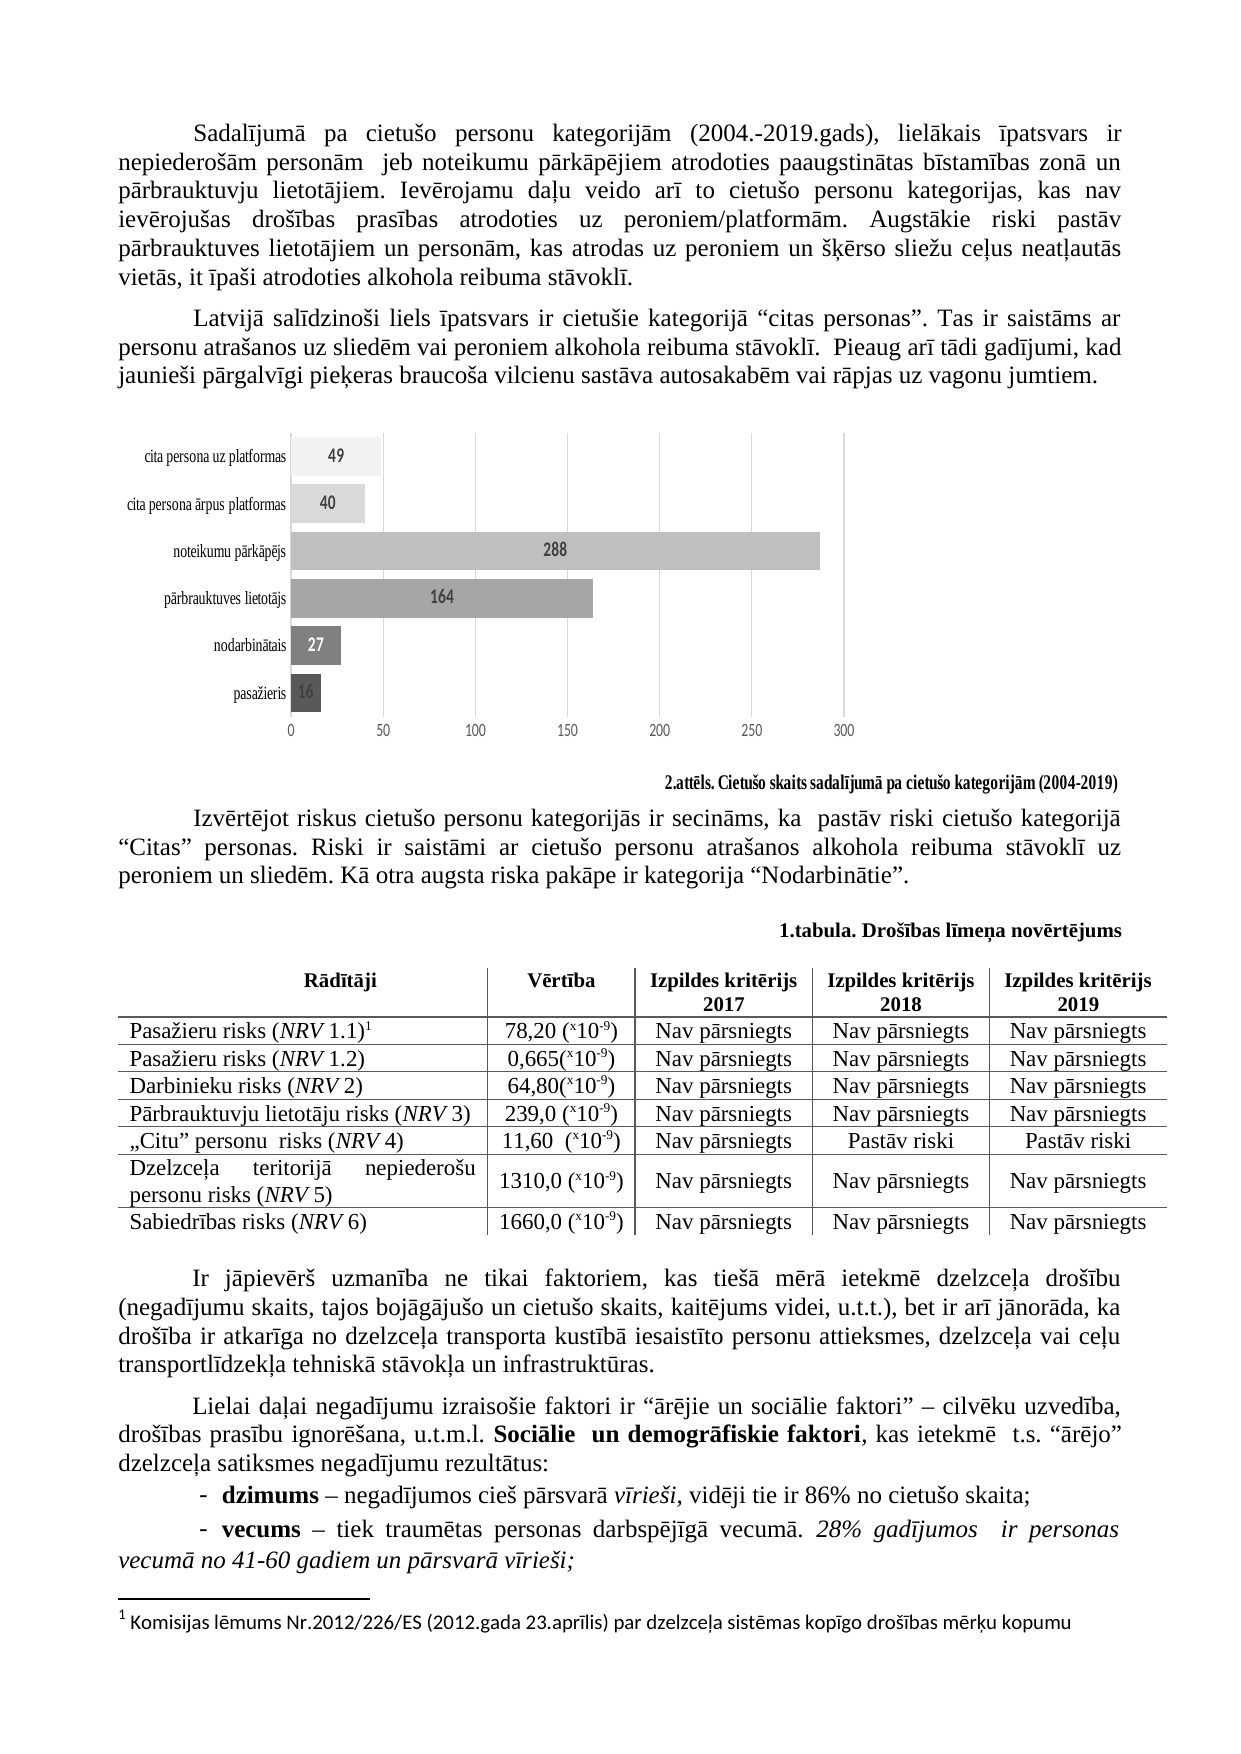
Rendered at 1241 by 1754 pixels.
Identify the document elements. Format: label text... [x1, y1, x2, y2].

table_cell Pārbrauktuvju lietotāju risks (NRV 3) [118, 1100, 487, 1126]
table_cell Pasažieru risks (NRV 1.1) [118, 1018, 487, 1044]
table_cell Nav pārsniegts [813, 1018, 989, 1044]
text Lielai daļai negadījumu izraisošie faktori ir “ārējie un sociālie faktori” – cilvēku uzvedība, drošības prasību ignorēšana, u.t.m.l. Sociālie un demogrāfiskie faktori, kas ietekmē t.s. “ārējo” dzelzceļa satiksmes negadījumu rezultātus: [118, 1391, 1122, 1477]
table_cell 1660,0 (x10-9) [488, 1208, 634, 1234]
table_cell Nav pārsniegts [813, 1100, 989, 1126]
table_cell Nav pārsniegts [990, 1018, 1167, 1044]
table_header Izpildes kritērijs 2017 [636, 968, 812, 1016]
table_cell 239,0 (x10-9) [488, 1100, 634, 1126]
text Ir jāpievērš uzmanība ne tikai faktoriem, kas tiešā mērā ietekmē dzelzceļa drošību (negadījumu skaits, tajos bojāgājušo un cietušo skaits, kaitējums videi, u.t.t.), bet ir arī jānorāda, ka drošība ir atkarīga no dzelzceļa transporta kustībā iesaistīto personu attieksmes, dzelzceļa vai ceļu transportlīdzekļa tehniskā stāvokļa un infrastruktūras. [118, 1263, 1122, 1378]
table_header Izpildes kritērijs 2019 [990, 968, 1167, 1016]
table_cell Nav pārsniegts [636, 1155, 812, 1207]
text Latvijā salīdzinoši liels īpatsvars ir cietušie kategorijā “citas personas”. Tas ir saistāms ar personu atrašanos uz sliedēm vai peroniem alkohola reibuma stāvoklī. Pieaug arī tādi gadījumi, kad jaunieši pārgalvīgi pieķeras braucoša vilcienu sastāva autosakabēm vai rāpjas uz vagonu jumtiem. [118, 303, 1122, 389]
table_cell Pastāv riski [813, 1127, 989, 1153]
table_cell Nav pārsniegts [813, 1072, 989, 1099]
table_cell Nav pārsniegts [990, 1045, 1167, 1071]
table_cell Nav pārsniegts [636, 1127, 812, 1153]
text Izvērtējot riskus cietušo personu kategorijās ir secināms, ka pastāv riski cietušo kategorijā “Citas” personas. Riski ir saistāmi ar cietušo personu atrašanos alkohola reibuma stāvoklī uz peroniem un sliedēm. Kā otra augsta riska pakāpe ir kategorija “Nodarbinātie”. [118, 431, 1122, 889]
table_cell Pasažieru risks (NRV 1.2) [118, 1045, 487, 1071]
table_cell 64,80(x10-9) [488, 1072, 634, 1099]
table_cell Nav pārsniegts [636, 1072, 812, 1099]
text 1.tabula. Drošības līmeņa novērtējums [118, 918, 1122, 942]
list dzimums – negadījumos cieš pārsvarā vīrieši, vidēji tie ir 86% no cietušo skaita; [118, 1477, 1122, 1511]
table_header Vērtība [488, 968, 634, 1016]
table_cell Nav pārsniegts [813, 1208, 989, 1234]
text Sadalījumā pa cietušo personu kategorijām (2004.-2019.gads), lielākais īpatsvars ir nepiederošām personām jeb noteikumu pārkāpējiem atrodoties paaugstinātas bīstamības zonā un pārbrauktuvju lietotājiem. Ievērojamu daļu veido arī to cietušo personu kategorijas, kas nav ievērojušas drošības prasības atrodoties uz peroniem/platformām. Augstākie riski pastāv pārbrauktuves lietotājiem un personām, kas atrodas uz peroniem un šķērso sliežu ceļus neatļautās vietās, it īpaši atrodoties alkohola reibuma stāvoklī. [118, 118, 1122, 291]
table_cell Nav pārsniegts [636, 1100, 812, 1126]
table_cell 1310,0 (x10-9) [488, 1155, 634, 1207]
table_cell Darbinieku risks (NRV 2) [118, 1072, 487, 1099]
table_cell Dzelzceļa teritorijā nepiederošu personu risks (NRV 5) [118, 1155, 487, 1207]
table_cell „Citu” personu risks (NRV 4) [118, 1127, 487, 1153]
table_cell Nav pārsniegts [636, 1208, 812, 1234]
table_cell Nav pārsniegts [636, 1018, 812, 1044]
table_header Rādītāji [118, 968, 487, 1016]
table_cell 0,665(x10-9) [488, 1045, 634, 1071]
table_header Izpildes kritērijs 2018 [813, 968, 989, 1016]
list vecums – tiek traumētas personas darbspējīgā vecumā. 28% gadījumos ir personas vecumā no 41-60 gadiem un pārsvarā vīrieši; [118, 1511, 1122, 1574]
table_cell Nav pārsniegts [990, 1072, 1167, 1099]
table_cell Nav pārsniegts [813, 1045, 989, 1071]
table_cell Nav pārsniegts [636, 1045, 812, 1071]
table_cell Nav pārsniegts [990, 1155, 1167, 1207]
table_cell 78,20 (x10-9) [488, 1018, 634, 1044]
table_cell Nav pārsniegts [990, 1208, 1167, 1234]
table_cell Nav pārsniegts [990, 1100, 1167, 1126]
table_cell Pastāv riski [990, 1127, 1167, 1153]
table_cell Sabiedrības risks (NRV 6) [118, 1208, 487, 1234]
table_cell 11,60 (x10-9) [488, 1127, 634, 1153]
table_cell Nav pārsniegts [813, 1155, 989, 1207]
